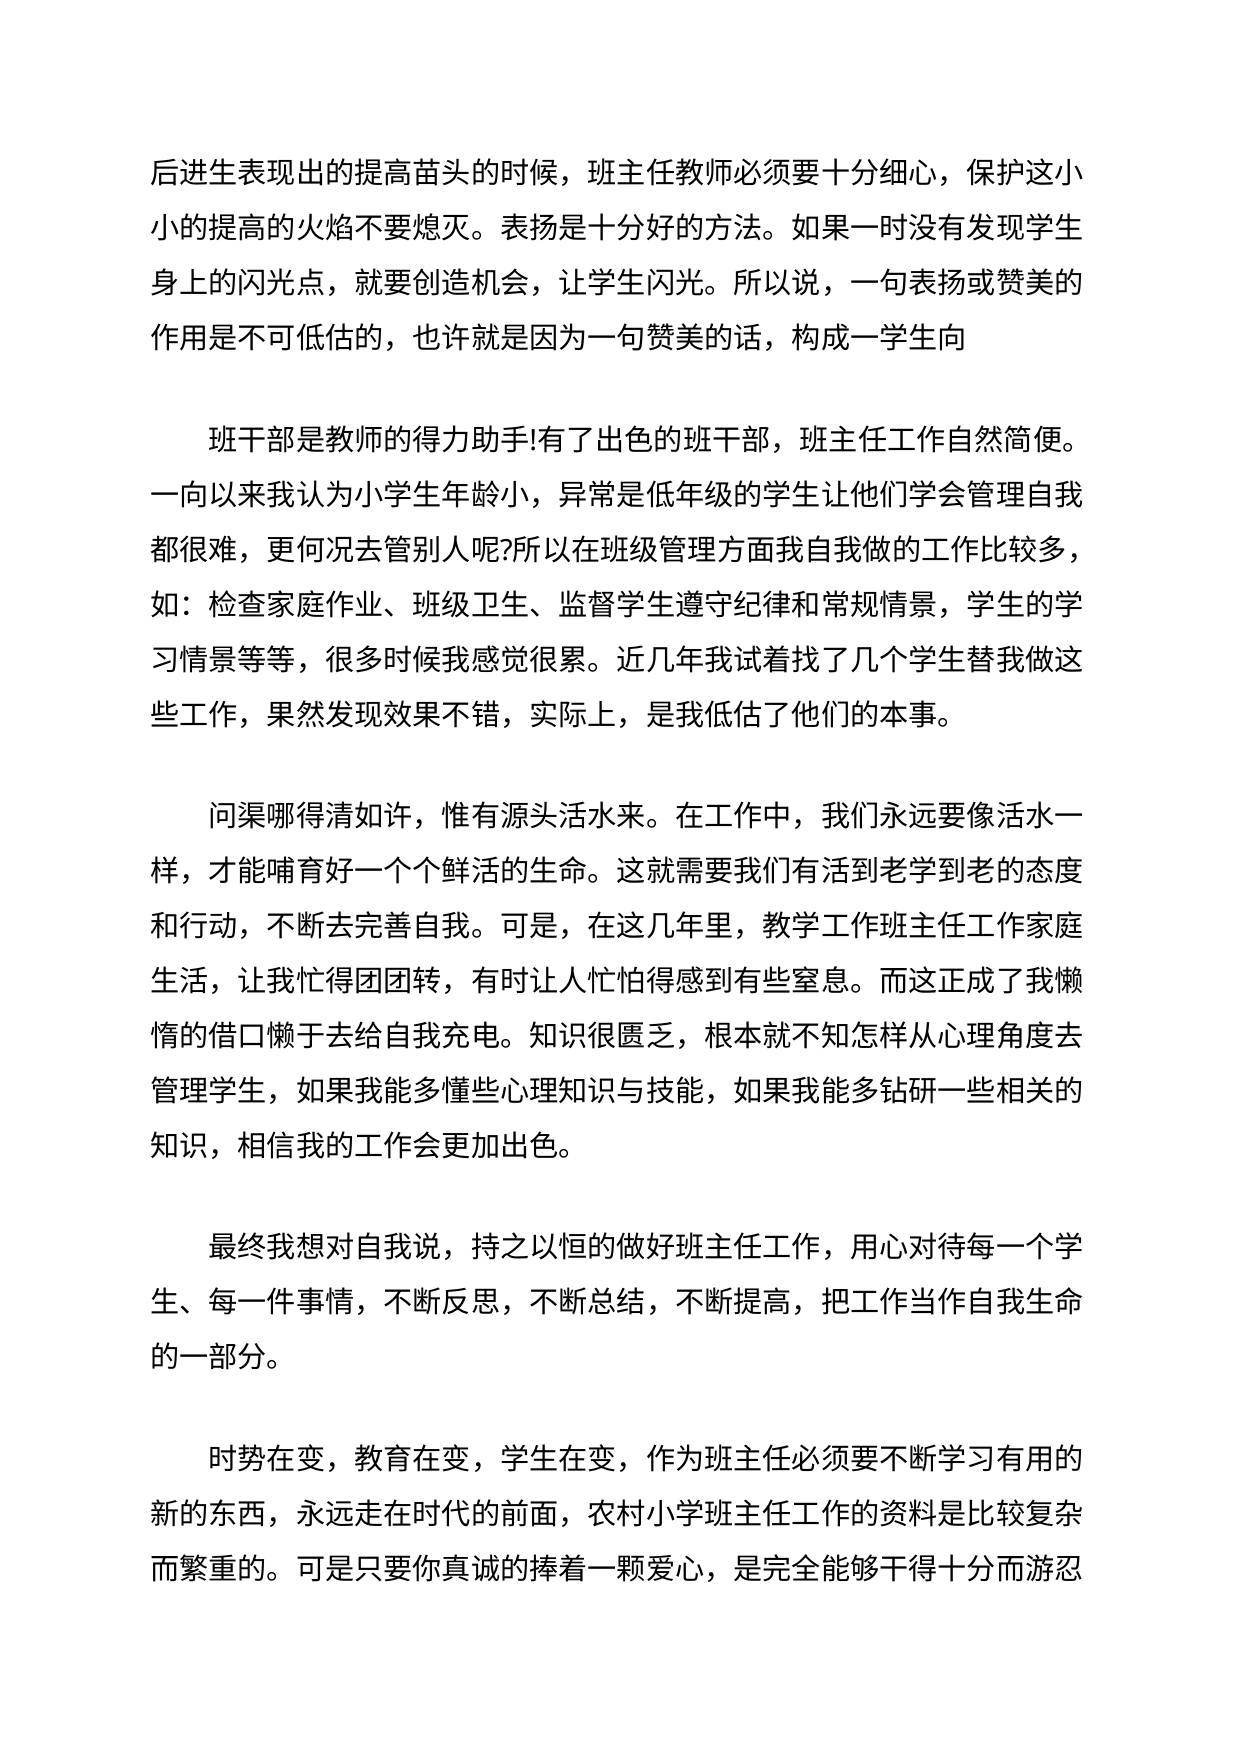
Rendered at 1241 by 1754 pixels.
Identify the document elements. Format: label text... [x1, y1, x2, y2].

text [150, 1436, 1090, 1588]
text 问渠哪得清如许，惟有源头活水来。在工作中，我们永远要像活水一样，才能哺育好一个个鲜活的生命。这就需要我们有活到老学到老的态度和行动，不断去完善自我。可是，在这几年里，教学工作班主任工作家庭生活，让我忙得团团转，有时让人忙怕得感到有些窒息。而这正成了我懒惰的借口懒于去给自我充电。知识很匮乏，根本就不知怎样从心理角度去管理学生，如果我能多懂些心理知识与技能，如果我能多钻研一些相关的知识，相信我的工作会更加出色。 [150, 793, 1090, 1164]
text 最终我想对自我说，持之以恒的做好班主任工作，用心对待每一个学生、每一件事情，不断反思，不断总结，不断提高，把工作当作自我生命的一部分。 [150, 1224, 1090, 1376]
text 班干部是教师的得力助手!有了出色的班干部，班主任工作自然简便。一向以来我认为小学生年龄小，异常是低年级的学生让他们学会管理自我都很难，更何况去管别人呢?所以在班级管理方面我自我做的工作比较多，如：检查家庭作业、班级卫生、监督学生遵守纪律和常规情景，学生的学习情景等等，很多时候我感觉很累。近几年我试着找了几个学生替我做这些工作，果然发现效果不错，实际上，是我低估了他们的本事。 [150, 416, 1090, 733]
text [150, 150, 1090, 357]
